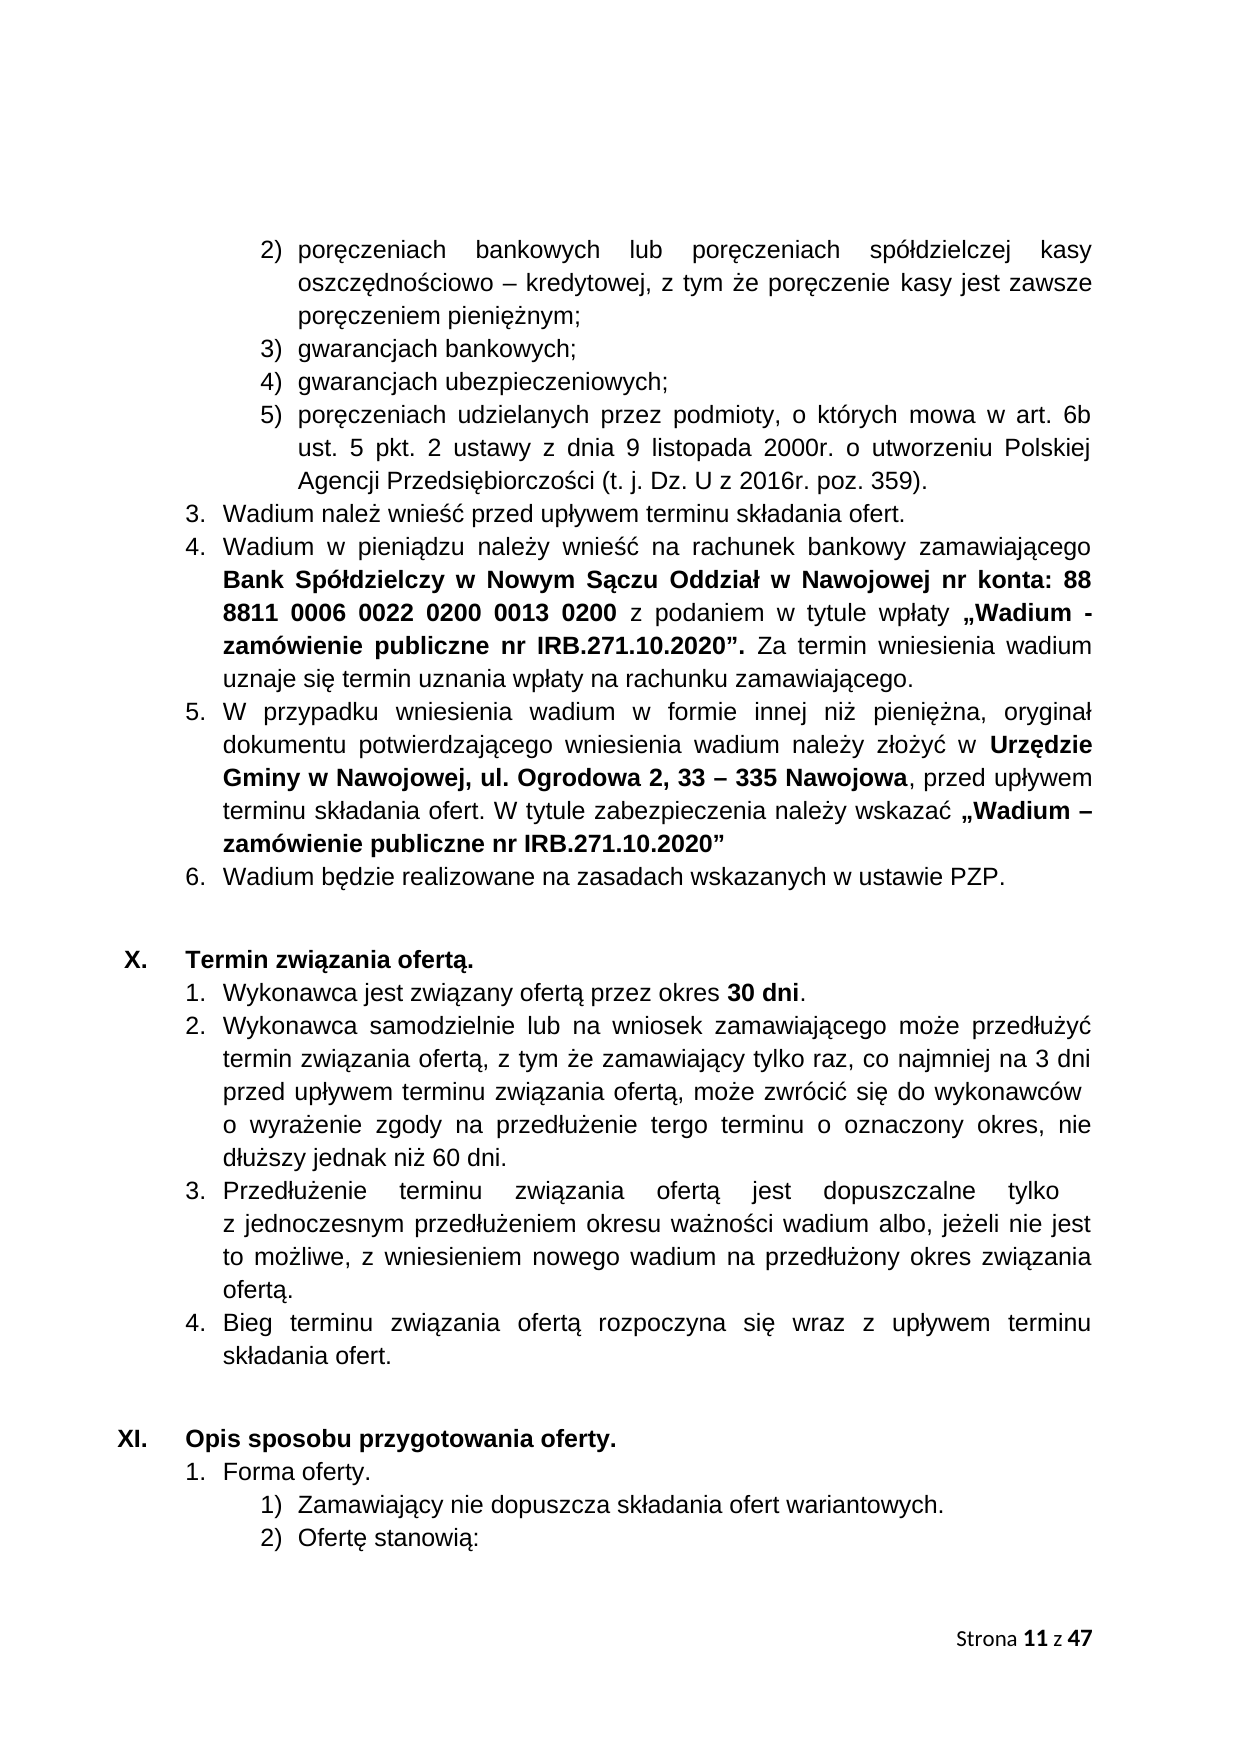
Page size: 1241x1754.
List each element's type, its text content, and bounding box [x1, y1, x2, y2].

list Bieg terminu związania ofertą rozpoczyna się wraz z upływem terminu składania ofert. [185, 1308, 1093, 1370]
list Wadium w pieniądzu należy wnieść na rachunek bankowy zamawiającego Bank Spółdzielczy w Nowym Sączu Oddział w Nawojowej nr konta: 88 8811 0006 0022 0200 0013 0200 z podaniem w tytule wpłaty „Wadium - zamówienie publiczne nr IRB.271.10.2020”. Za termin wniesienia wadium uznaje się termin uznania wpłaty na rachunku zamawiającego. [185, 532, 1093, 693]
list Przedłużenie terminu związania ofertą jest dopuszczalne tylko z jednoczesnym przedłużeniem okresu ważności wadium albo, jeżeli nie jest to możliwe, z wniesieniem nowego wadium na przedłużony okres związania ofertą. [185, 1176, 1093, 1304]
subtitle Termin związania ofertą. [148, 945, 1093, 974]
list Forma oferty. [185, 1457, 1093, 1486]
list poręczeniach bankowych lub poręczeniach spółdzielczej kasy oszczędnościowo – kredytowej, z tym że poręczenie kasy jest zawsze poręczeniem pieniężnym; [260, 235, 1093, 329]
list Wadium należ wnieść przed upływem terminu składania ofert. [185, 499, 1093, 528]
subtitle Opis sposobu przygotowania oferty. [148, 1424, 1093, 1453]
list Zamawiający nie dopuszcza składania ofert wariantowych. [260, 1490, 1093, 1519]
list Ofertę stanowią: [260, 1523, 1093, 1552]
list Wadium będzie realizowane na zasadach wskazanych w ustawie PZP. [185, 862, 1093, 891]
list gwarancjach ubezpieczeniowych; [260, 367, 1093, 396]
list Wykonawca samodzielnie lub na wniosek zamawiającego może przedłużyć termin związania ofertą, z tym że zamawiający tylko raz, co najmniej na 3 dni przed upływem terminu związania ofertą, może zwrócić się do wykonawców o wyrażenie zgody na przedłużenie tergo terminu o oznaczony okres, nie dłuższy jednak niż 60 dni. [185, 1011, 1093, 1172]
list Wykonawca jest związany ofertą przez okres 30 dni. [185, 978, 1093, 1007]
list gwarancjach bankowych; [260, 334, 1093, 362]
list W przypadku wniesienia wadium w formie innej niż pieniężna, oryginał dokumentu potwierdzającego wniesienia wadium należy złożyć w Urzędzie Gminy w Nawojowej, ul. Ogrodowa 2, 33 – 335 Nawojowa, przed upływem terminu składania ofert. W tytule zabezpieczenia należy wskazać „Wadium – zamówienie publiczne nr IRB.271.10.2020” [185, 697, 1093, 858]
list poręczeniach udzielanych przez podmioty, o których mowa w art. 6b ust. 5 pkt. 2 ustawy z dnia 9 listopada 2000r. o utworzeniu Polskiej Agencji Przedsiębiorczości (t. j. Dz. U z 2016r. poz. 359). [260, 400, 1093, 494]
